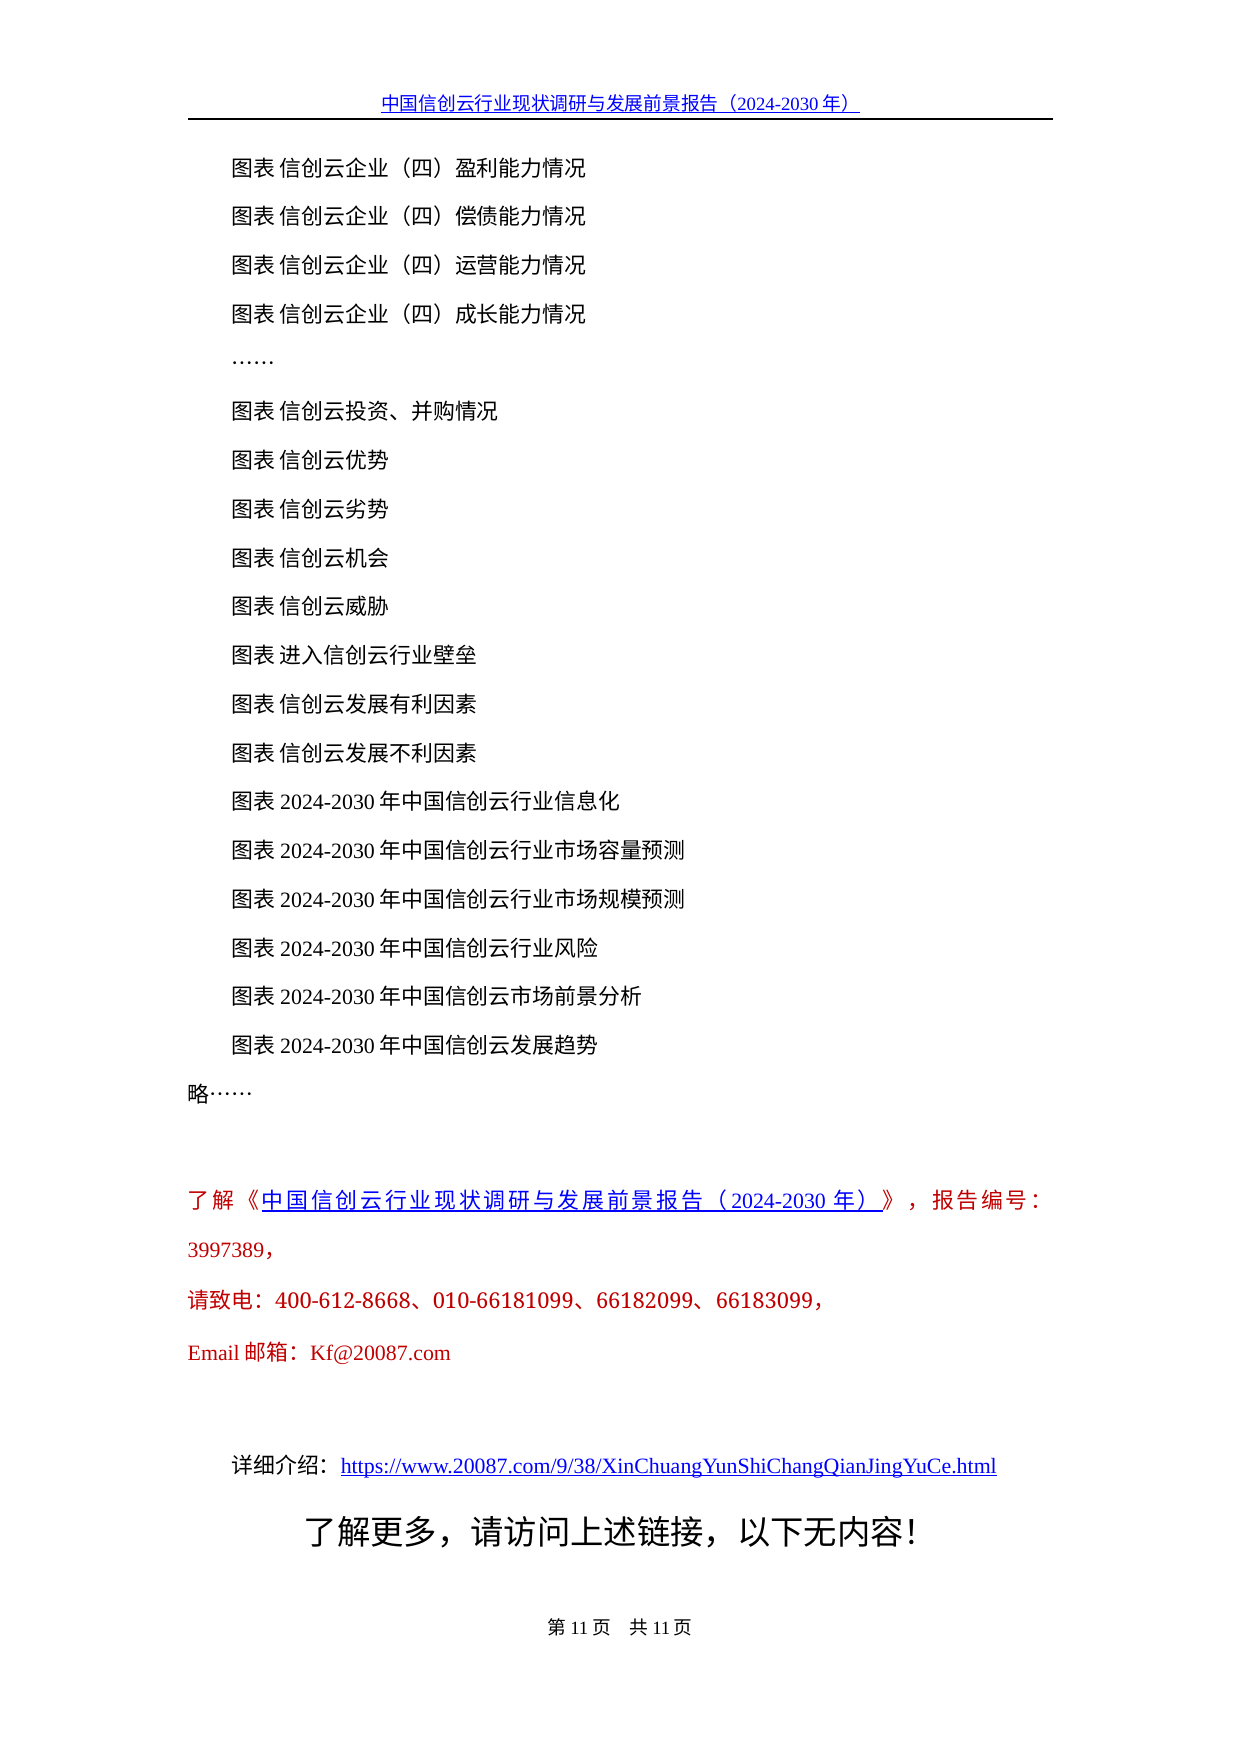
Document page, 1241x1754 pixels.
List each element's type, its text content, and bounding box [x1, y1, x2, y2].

text 请致电：400-612-8668、010-66181099、66182099、66183099， [187, 1283, 1053, 1316]
text Email邮箱：Kf@20087.com [187, 1335, 1053, 1367]
text 详细介绍：https://www.20087.com/9/38/XinChuangYunShiChangQianJingYuCe.html [187, 1448, 1053, 1480]
title 了解更多，请访问上述链接，以下无内容！ [187, 1498, 1053, 1563]
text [187, 150, 1053, 1109]
text 了解《中国信创云行业现状调研与发展前景报告（2024-2030年）》，报告编号：3997389， [187, 1183, 1053, 1264]
